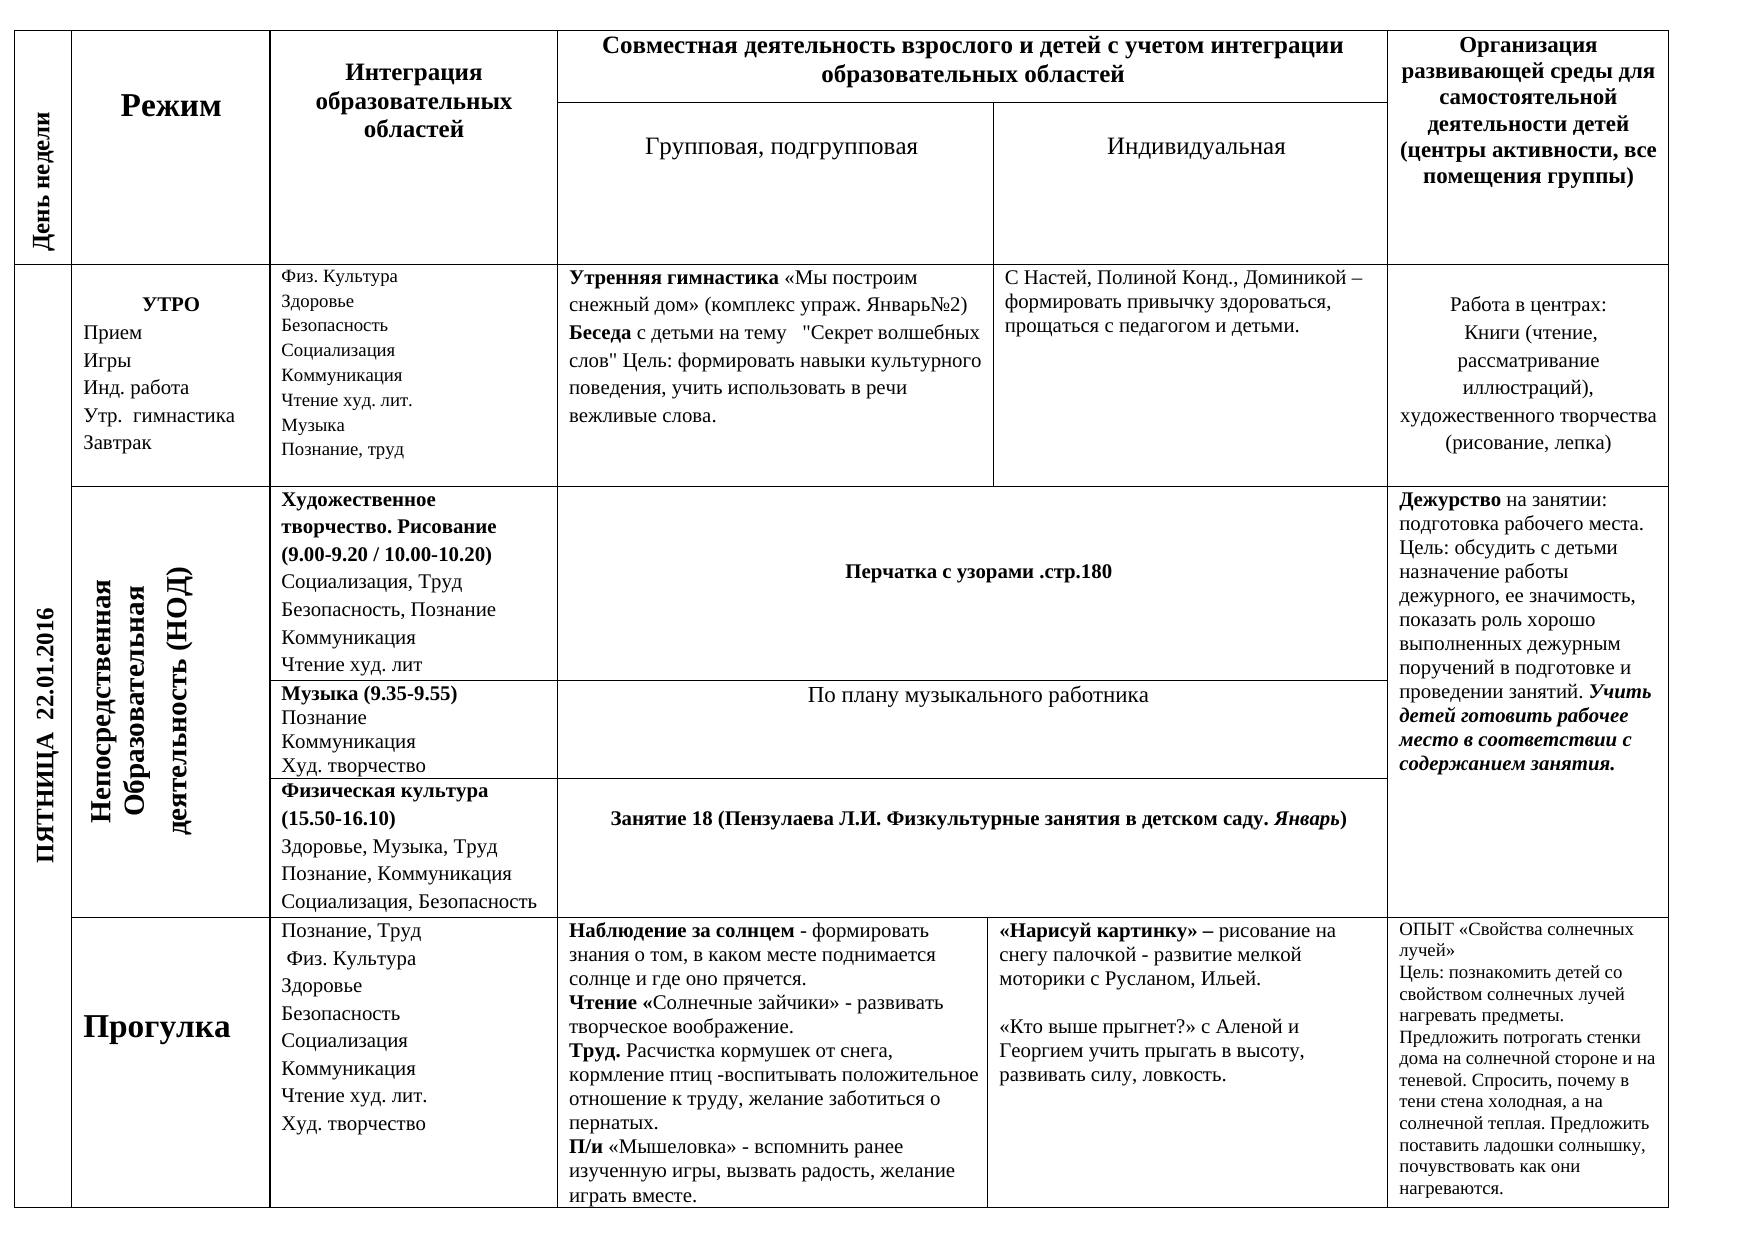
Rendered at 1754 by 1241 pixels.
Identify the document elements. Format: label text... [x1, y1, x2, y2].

table_header День недели [15, 31, 71, 264]
table_cell Непосредственная Образовательная деятельность (НОД) [72, 487, 269, 917]
table_cell Художественное творчество. Рисование (9.00-9.20 / 10.00-10.20) Социализация, Труд Безопасность, Познание Коммуникация Чтение худ. лит [271, 487, 557, 680]
table_cell УТРО Прием Игры Инд. работа Утр. гимнастика Завтрак [72, 265, 269, 486]
table_cell Перчатка с узорами .стр.180 [558, 487, 1387, 680]
table_cell Индивидуальная [994, 103, 1387, 264]
table_header Режим [72, 31, 269, 264]
table_cell Утренняя гимнастика «Мы построим снежный дом» (комплекс упраж. Январь№2) Беседа с детьми на тему "Секрет волшебных слов" Цель: формировать навыки культурного поведения, учить использовать в речи вежливые слова. [558, 265, 993, 486]
table_cell Дежурство на занятии: подготовка рабочего места. Цель: обсудить с детьми назначение работы дежурного, ее значимость, показать роль хорошо выполненных дежурным поручений в подготовке и проведении занятий. Учить детей готовить рабочее место в соответствии с содержанием занятия. [1388, 487, 1668, 917]
table_cell Работа в центрах: Книги (чтение, рассматривание иллюстраций), художественного творчества (рисование, лепка) [1388, 265, 1668, 486]
table_cell Наблюдение за солнцем - формировать знания о том, в каком месте поднимается солнце и где оно прячется. Чтение «Солнечные зайчики» - развивать творческое воображение. Труд. Расчистка кормушек от снега, кормление птиц -воспитывать положительное отношение к труду, желание заботиться о пернатых. П/и «Мышеловка» - вспомнить ранее изученную игры, вызвать радость, желание играть вместе. [558, 918, 987, 1207]
table_cell Физическая культура (15.50-16.10) Здоровье, Музыка, Труд Познание, Коммуникация Социализация, Безопасность [271, 779, 557, 917]
table_cell Занятие 18 (Пензулаева Л.И. Физкультурные занятия в детском саду. Январь) [558, 779, 1387, 917]
table_header Интеграция образовательных областей [271, 31, 557, 264]
table_cell ПЯТНИЦА 22.01.2016 [15, 265, 71, 1207]
table_cell Музыка (9.35-9.55) Познание Коммуникация Худ. творчество [271, 681, 557, 777]
table_cell По плану музыкального работника [558, 681, 1387, 777]
table_cell Прогулка [72, 918, 269, 1207]
table_cell Групповая, подгрупповая [558, 103, 993, 264]
table_header Совместная деятельность взрослого и детей с учетом интеграции образовательных областей [558, 31, 1387, 102]
table_cell С Настей, Полиной Конд., Доминикой – формировать привычку здороваться, прощаться с педагогом и детьми. [994, 265, 1387, 486]
table_cell Физ. Культура Здоровье Безопасность Социализация Коммуникация Чтение худ. лит. Музыка Познание, труд [271, 265, 557, 486]
table_header Организация развивающей среды для самостоятельной деятельности детей (центры активности, все помещения группы) [1388, 31, 1668, 264]
table_cell ОПЫТ «Свойства солнечных лучей» Цель: познакомить детей со свойством солнечных лучей нагревать предметы. Предложить потрогать стенки дома на солнечной стороне и на теневой. Спросить, почему в тени стена холодная, а на солнечной теплая. Предложить поставить ладошки солнышку, почувствовать как они нагреваются. [1388, 918, 1668, 1207]
table_cell «Нарисуй картинку» – рисование на снегу палочкой - развитие мелкой моторики с Русланом, Ильей. «Кто выше прыгнет?» с Аленой и Георгием учить прыгать в высоту, развивать силу, ловкость. [988, 918, 1387, 1207]
table_cell Познание, Труд Физ. Культура Здоровье Безопасность Социализация Коммуникация Чтение худ. лит. Худ. творчество [271, 918, 557, 1207]
